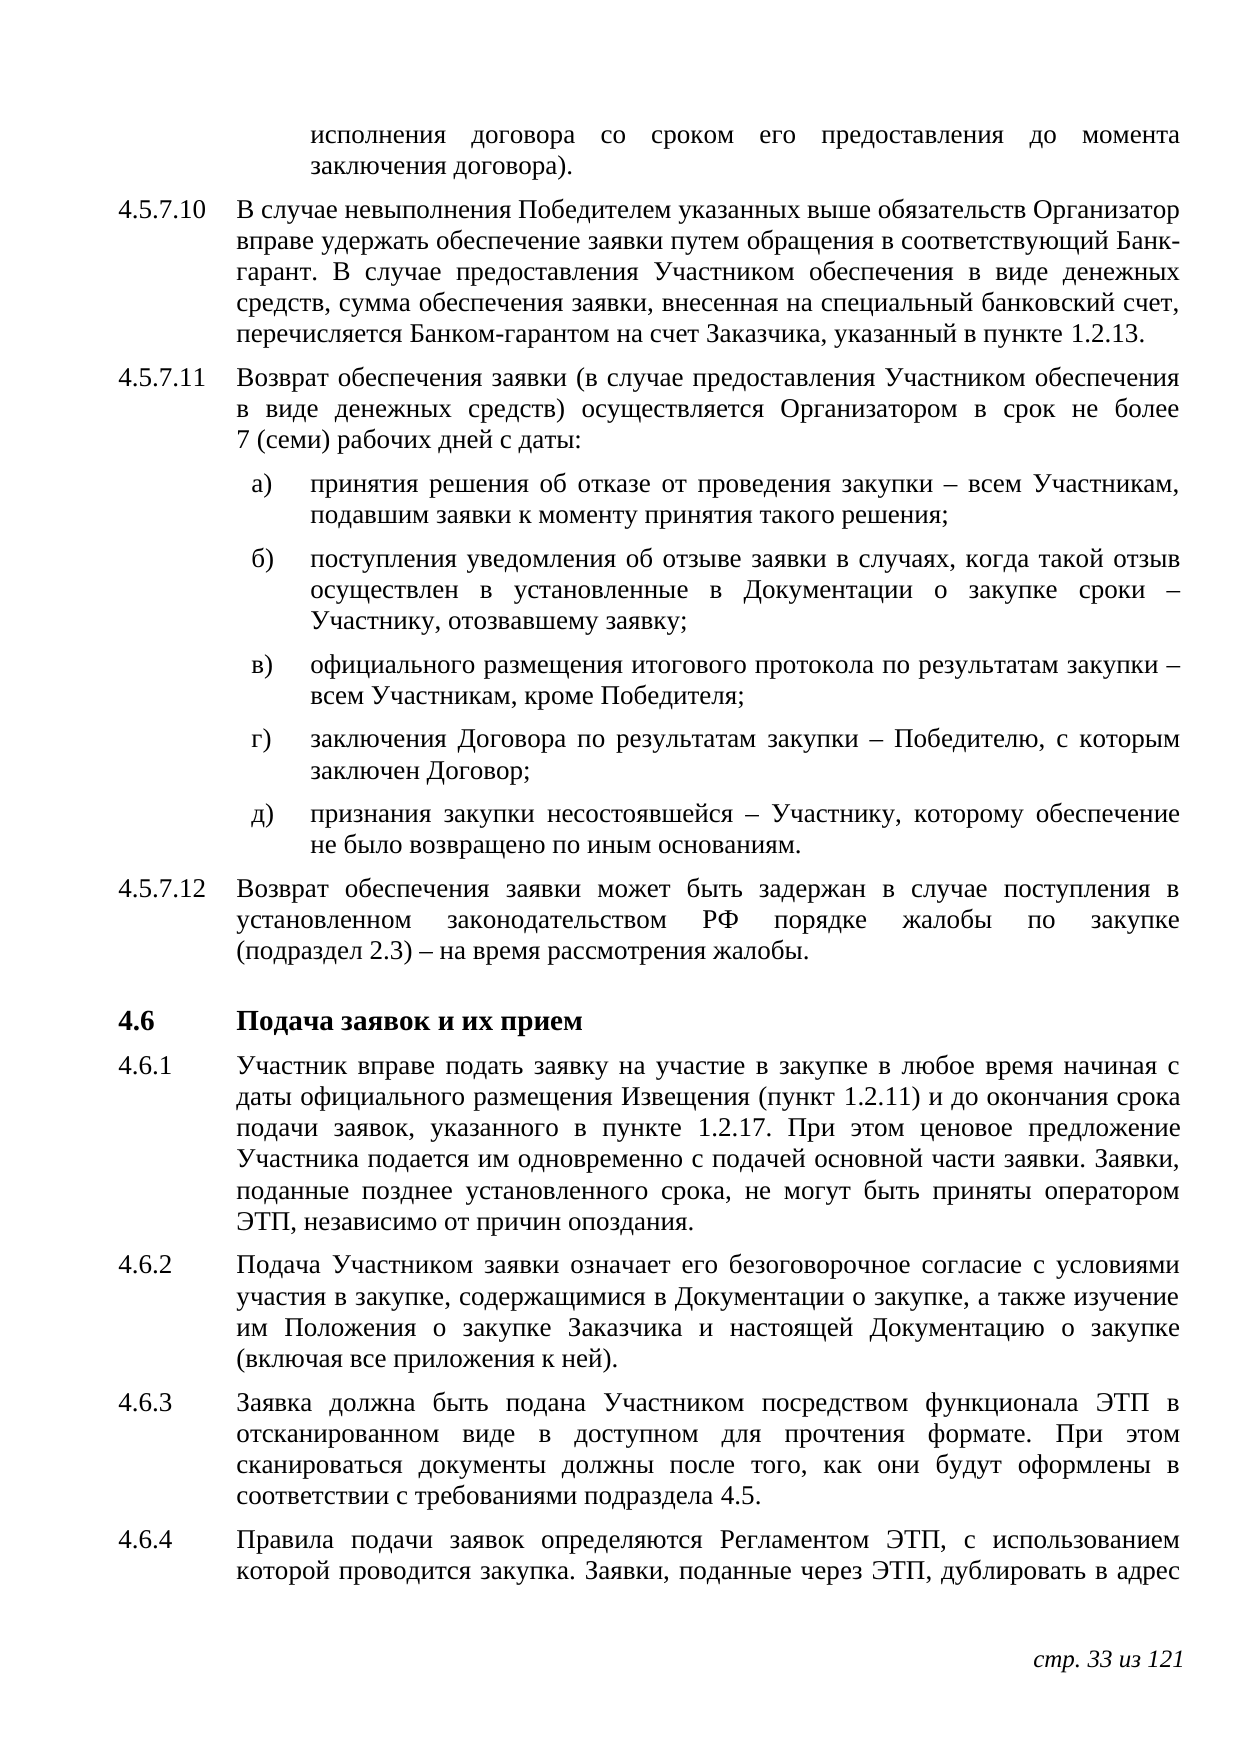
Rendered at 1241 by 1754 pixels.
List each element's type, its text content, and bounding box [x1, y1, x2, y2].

text признания закупки несостоявшейся – Участнику, которому обеспечение не было возвращено по иным основаниям. [251, 797, 1181, 860]
text принятия решения об отказе от проведения закупки – всем Участникам, подавшим заявки к моменту принятия такого решения; [251, 467, 1181, 529]
text В случае невыполнения Победителем указанных выше обязательств Организатор вправе удержать обеспечение заявки путем обращения в соответствующий Банк-гарант. В случае предоставления Участником обеспечения в виде денежных средств, сумма обеспечения заявки, внесенная на специальный банковский счет, перечисляется Банком-гарантом на счет Заказчика, указанный в пункте 1.2.13. [118, 193, 1181, 349]
text Возврат обеспечения заявки может быть задержан в случае поступления в установленном законодательством РФ порядке жалобы по закупке (подраздел 2.3) – на время рассмотрения жалобы. [118, 872, 1181, 966]
subtitle Подача заявок и их прием [118, 1003, 1181, 1037]
text поступления уведомления об отзыве заявки в случаях, когда такой отзыв осуществлен в установленные в Документации о закупке сроки – Участнику, отозвавшему заявку; [251, 542, 1181, 635]
text заключения Договора по результатам закупки – Победителю, с которым заключен Договор; [251, 723, 1181, 785]
text Возврат обеспечения заявки (в случае предоставления Участником обеспечения в виде денежных средств) осуществляется Организатором в срок не более 7 (семи) рабочих дней с даты: [118, 361, 1181, 454]
text Заявка должна быть подана Участником посредством функционала ЭТП в отсканированном виде в доступном для прочтения формате. При этом сканироваться документы должны после того, как они будут оформлены в соответствии с требованиями подраздела 4.5. [118, 1386, 1181, 1510]
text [118, 1523, 1181, 1585]
text официального размещения итогового протокола по результатам закупки – всем Участникам, кроме Победителя; [251, 648, 1181, 710]
text Подача Участником заявки означает его безоговорочное согласие с условиями участия в закупке, содержащимися в Документации о закупке, а также изучение им Положения о закупке Заказчика и настоящей Документацию о закупке (включая все приложения к ней). [118, 1248, 1181, 1373]
text Участник вправе подать заявку на участие в закупке в любое время начиная с даты официального размещения Извещения (пункт 1.2.11) и до окончания срока подачи заявок, указанного в пункте 1.2.17. При этом ценовое предложение Участника подается им одновременно с подачей основной части заявки. Заявки, поданные позднее установленного срока, не могут быть приняты оператором ЭТП, независимо от причин опоздания. [118, 1049, 1181, 1236]
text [251, 118, 1181, 180]
